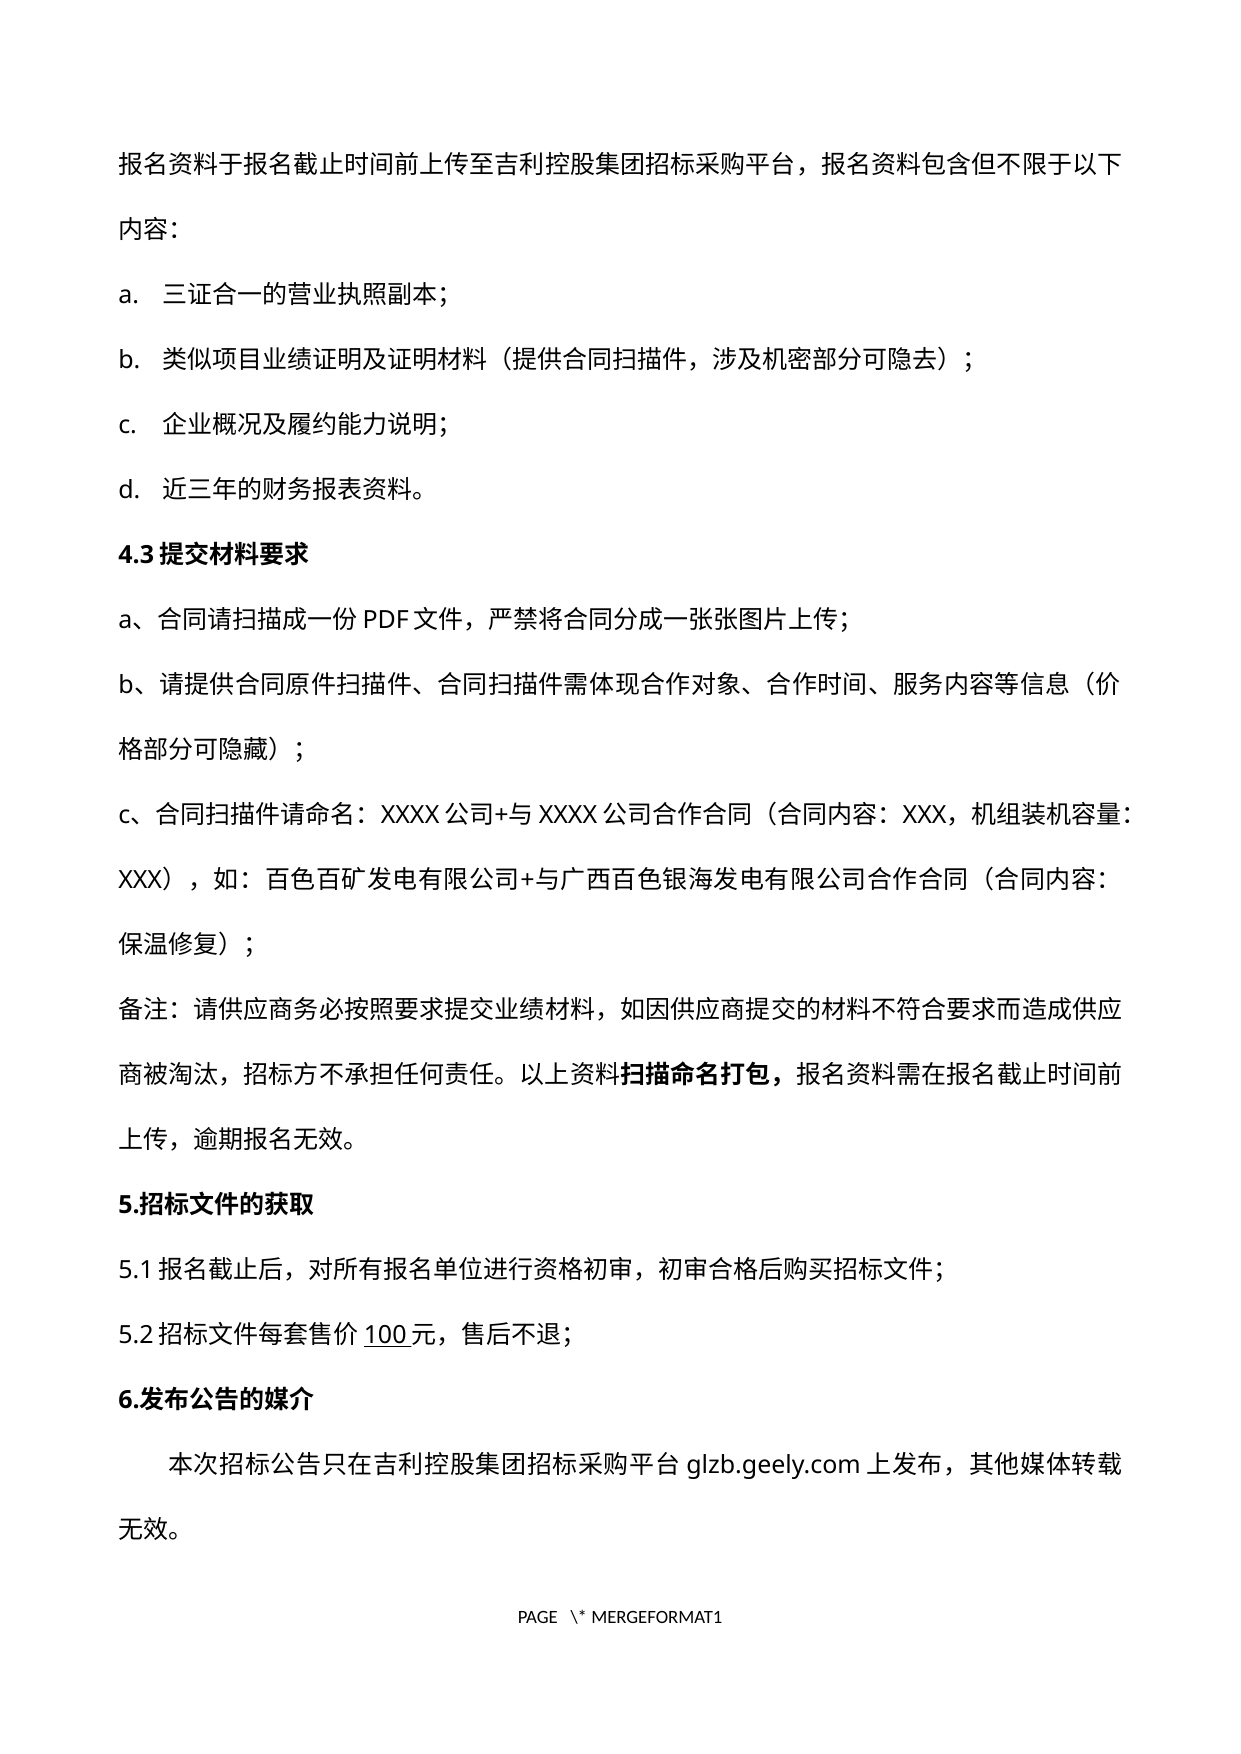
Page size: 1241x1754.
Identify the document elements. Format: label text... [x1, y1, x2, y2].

text 备注：请供应商务必按照要求提交业绩材料，如因供应商提交的材料不符合要求而造成供应商被淘汰，招标方不承担任何责任。以上资料扫描命名打包，报名资料需在报名截止时间前上传，逾期报名无效。 [118, 975, 1122, 1170]
text 报名资料于报名截止时间前上传至吉利控股集团招标采购平台，报名资料包含但不限于以下内容： [118, 130, 1122, 260]
list 近三年的财务报表资料。 [118, 455, 1122, 520]
text 5.2招标文件每套售价100元，售后不退； [118, 1300, 1122, 1365]
text a、合同请扫描成一份PDF文件，严禁将合同分成一张张图片上传； [118, 585, 1122, 650]
list 三证合一的营业执照副本； [118, 260, 1122, 325]
list 类似项目业绩证明及证明材料（提供合同扫描件，涉及机密部分可隐去）； [118, 325, 1122, 390]
text 4.3提交材料要求 [118, 520, 1122, 585]
text 5.1报名截止后，对所有报名单位进行资格初审，初审合格后购买招标文件； [118, 1235, 1122, 1300]
text b、请提供合同原件扫描件、合同扫描件需体现合作对象、合作时间、服务内容等信息（价格部分可隐藏）； [118, 650, 1122, 780]
list 企业概况及履约能力说明； [118, 390, 1122, 455]
text 6.发布公告的媒介 [118, 1365, 1122, 1430]
text 5.招标文件的获取 [118, 1170, 1122, 1235]
text c、合同扫描件请命名：XXXX公司+与XXXX公司合作合同（合同内容：XXX，机组装机容量：XXX），如：百色百矿发电有限公司+与广西百色银海发电有限公司合作合同（合同内容：保温修复）； [118, 780, 1122, 975]
text 本次招标公告只在吉利控股集团招标采购平台glzb.geely.com上发布，其他媒体转载无效。 [118, 1430, 1122, 1560]
